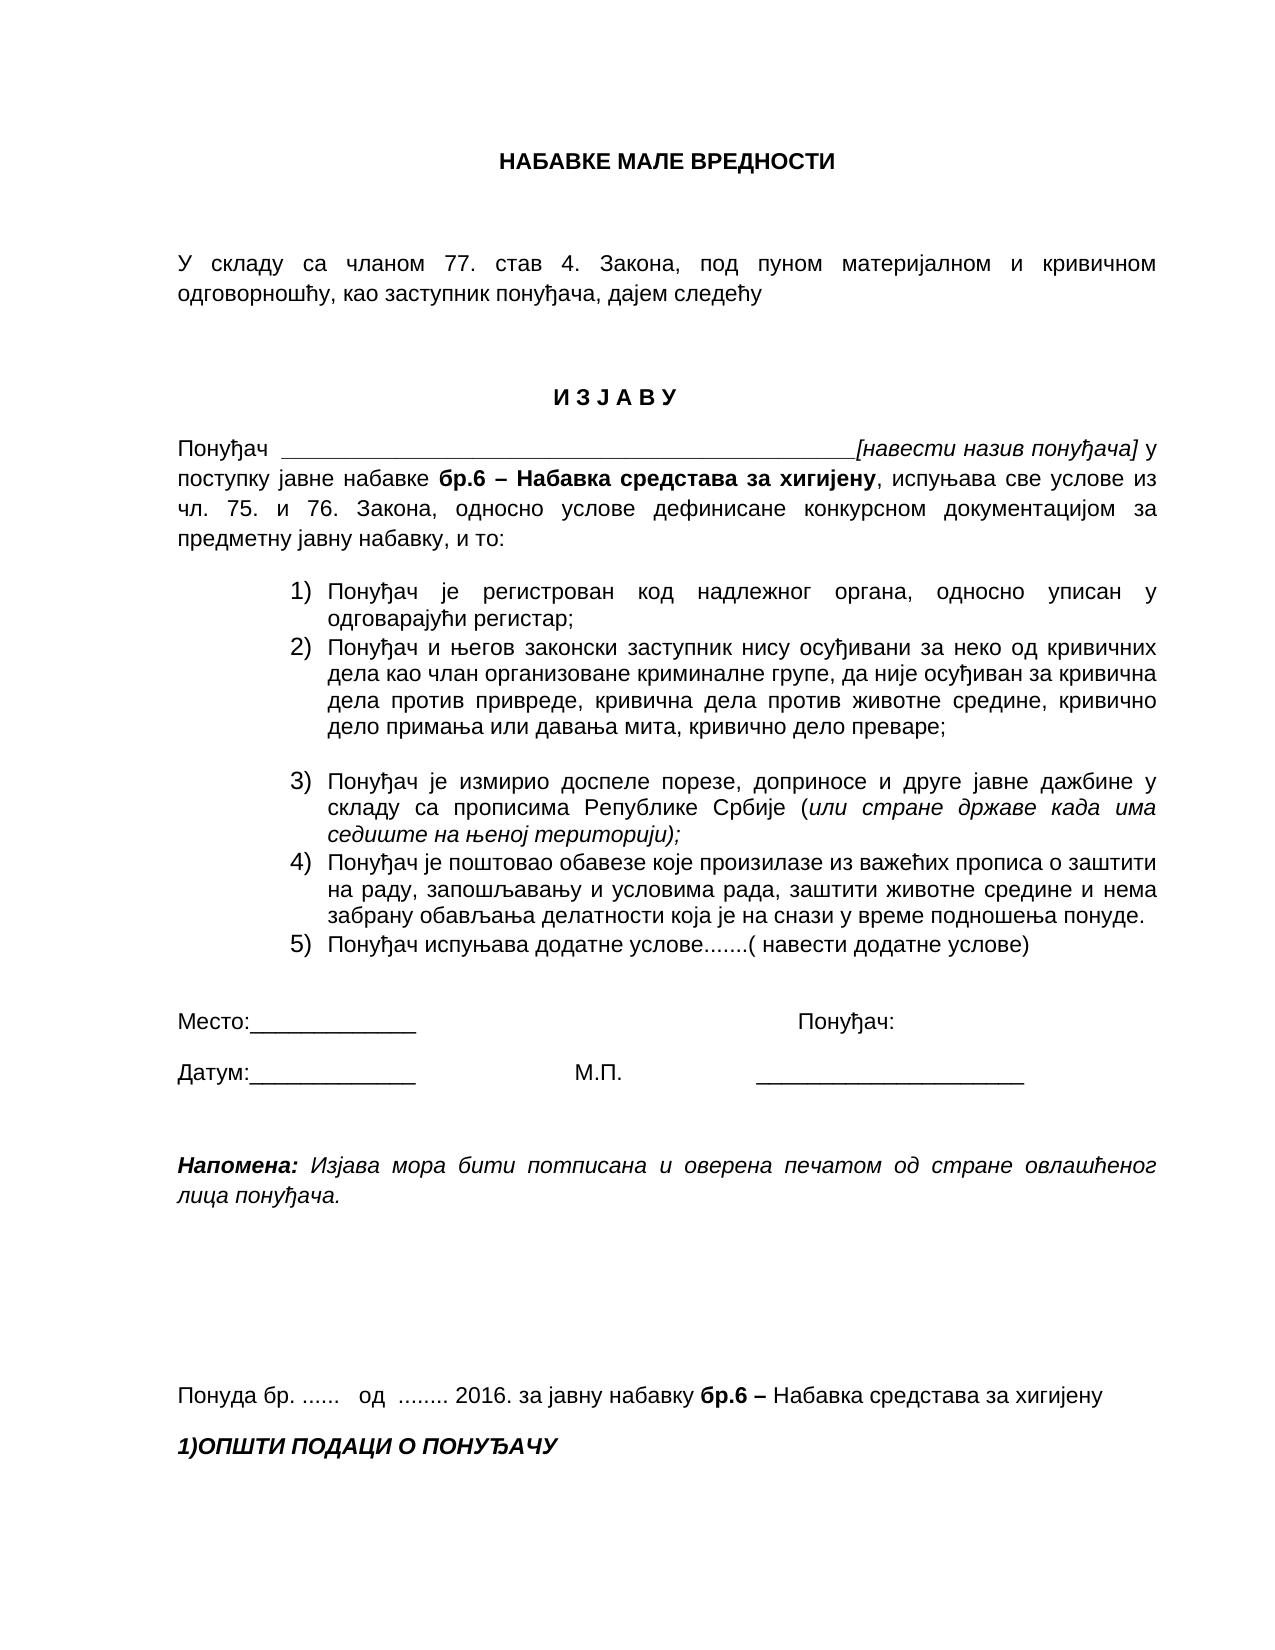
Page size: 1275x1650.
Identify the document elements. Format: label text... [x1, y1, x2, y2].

text 1)ОПШТИ ПОДАЦИ О ПОНУЂАЧУ [177, 1433, 1157, 1459]
text Понуђач _____________________________________________[навести назив понуђача] у поступку јавне набавке бр.6 – Набавка средстава за хигијену, испуњава све услове из чл. 75. и 76. Закона, односно услове дефинисане конкурсном документацијом за предметну јавну набавку, и то: [177, 435, 1157, 552]
text Понуда бр. ...... од ........ 2016. за јавну набавку бр.6 – Набавка средстава за хигијену [177, 1382, 1157, 1408]
list Понуђач и његов законски заступник нису осуђивани за неко од кривичних дела као члан организоване криминалне групе, да није осуђиван за кривична дела против привреде, кривична дела против животне средине, кривично дело примања или давања мита, кривично дело преваре; [290, 631, 1157, 739]
text И З Ј А В У [177, 384, 1157, 410]
list Понуђач је измирио доспеле порезе, доприносе и друге јавне дажбине у складу са прописима Републике Србије (или стране државе када има седиште на њеној територији); [290, 766, 1157, 847]
text НАБАВКЕ МАЛЕ ВРЕДНОСТИ [177, 148, 1157, 174]
list Понуђач је поштовао обавезе које произилазе из важећих прописа о заштити на раду, запошљавању и условима рада, заштити животне средине и нема забрану обављања делатности која је на снази у време подношења понуде. [290, 847, 1157, 928]
list Понуђач је регистрован код надлежног органа, односно уписан у одговарајући регистар; [290, 576, 1157, 631]
text Место:_____________ Понуђач: [177, 1008, 1157, 1035]
list Напомена: Изјава мора бити потписана и оверена печатом од стране овлашћеног лица понуђача. [177, 1152, 1157, 1208]
list Понуђач испуњава додатне услове.......( навести додатне услове) [290, 928, 1157, 957]
text Датум:_____________ М.П. _____________________ [177, 1059, 1157, 1086]
text У складу са чланом 77. став 4. Закона, под пуном материјалном и кривичном одговорношћу, као заступник понуђача, дајем следећу [177, 250, 1157, 306]
